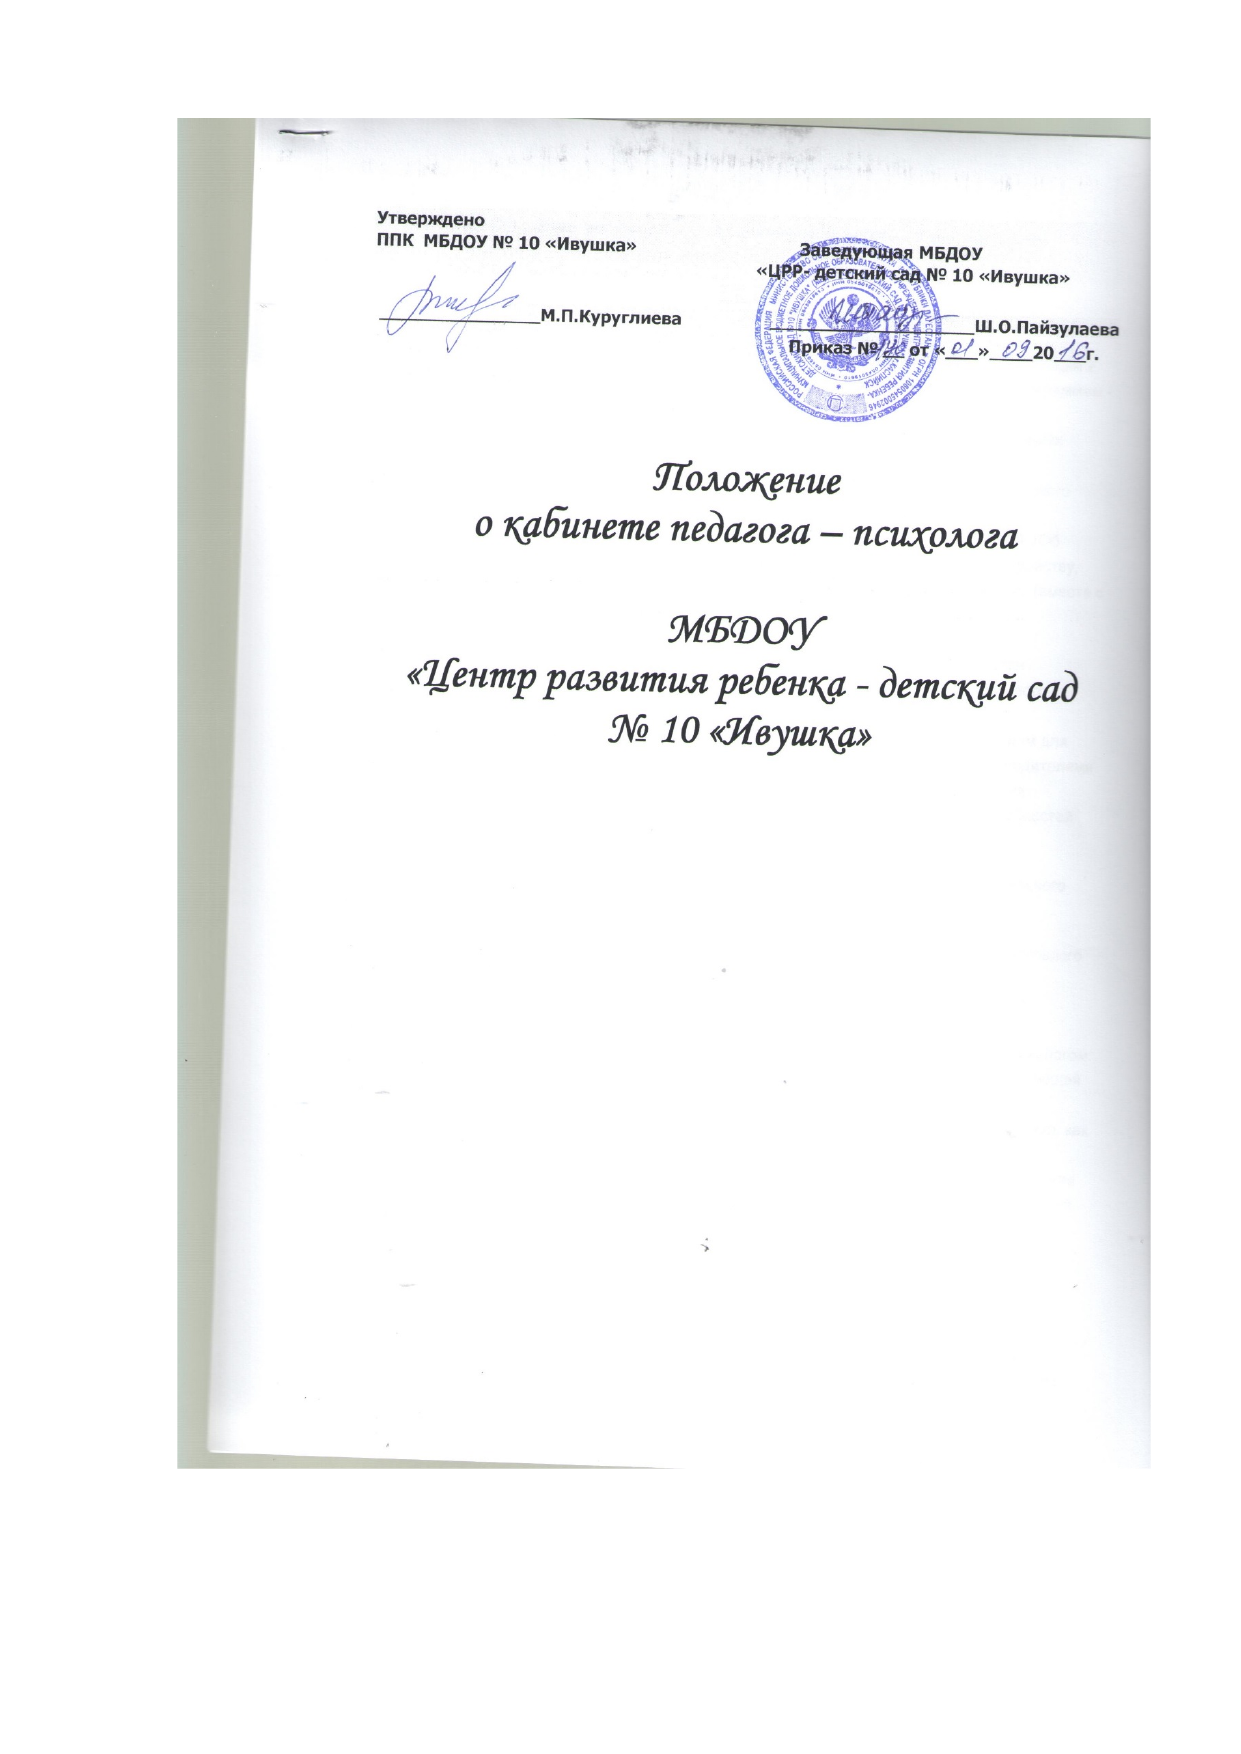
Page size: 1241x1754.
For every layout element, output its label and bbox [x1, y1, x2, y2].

picture [177, 118, 1151, 1469]
